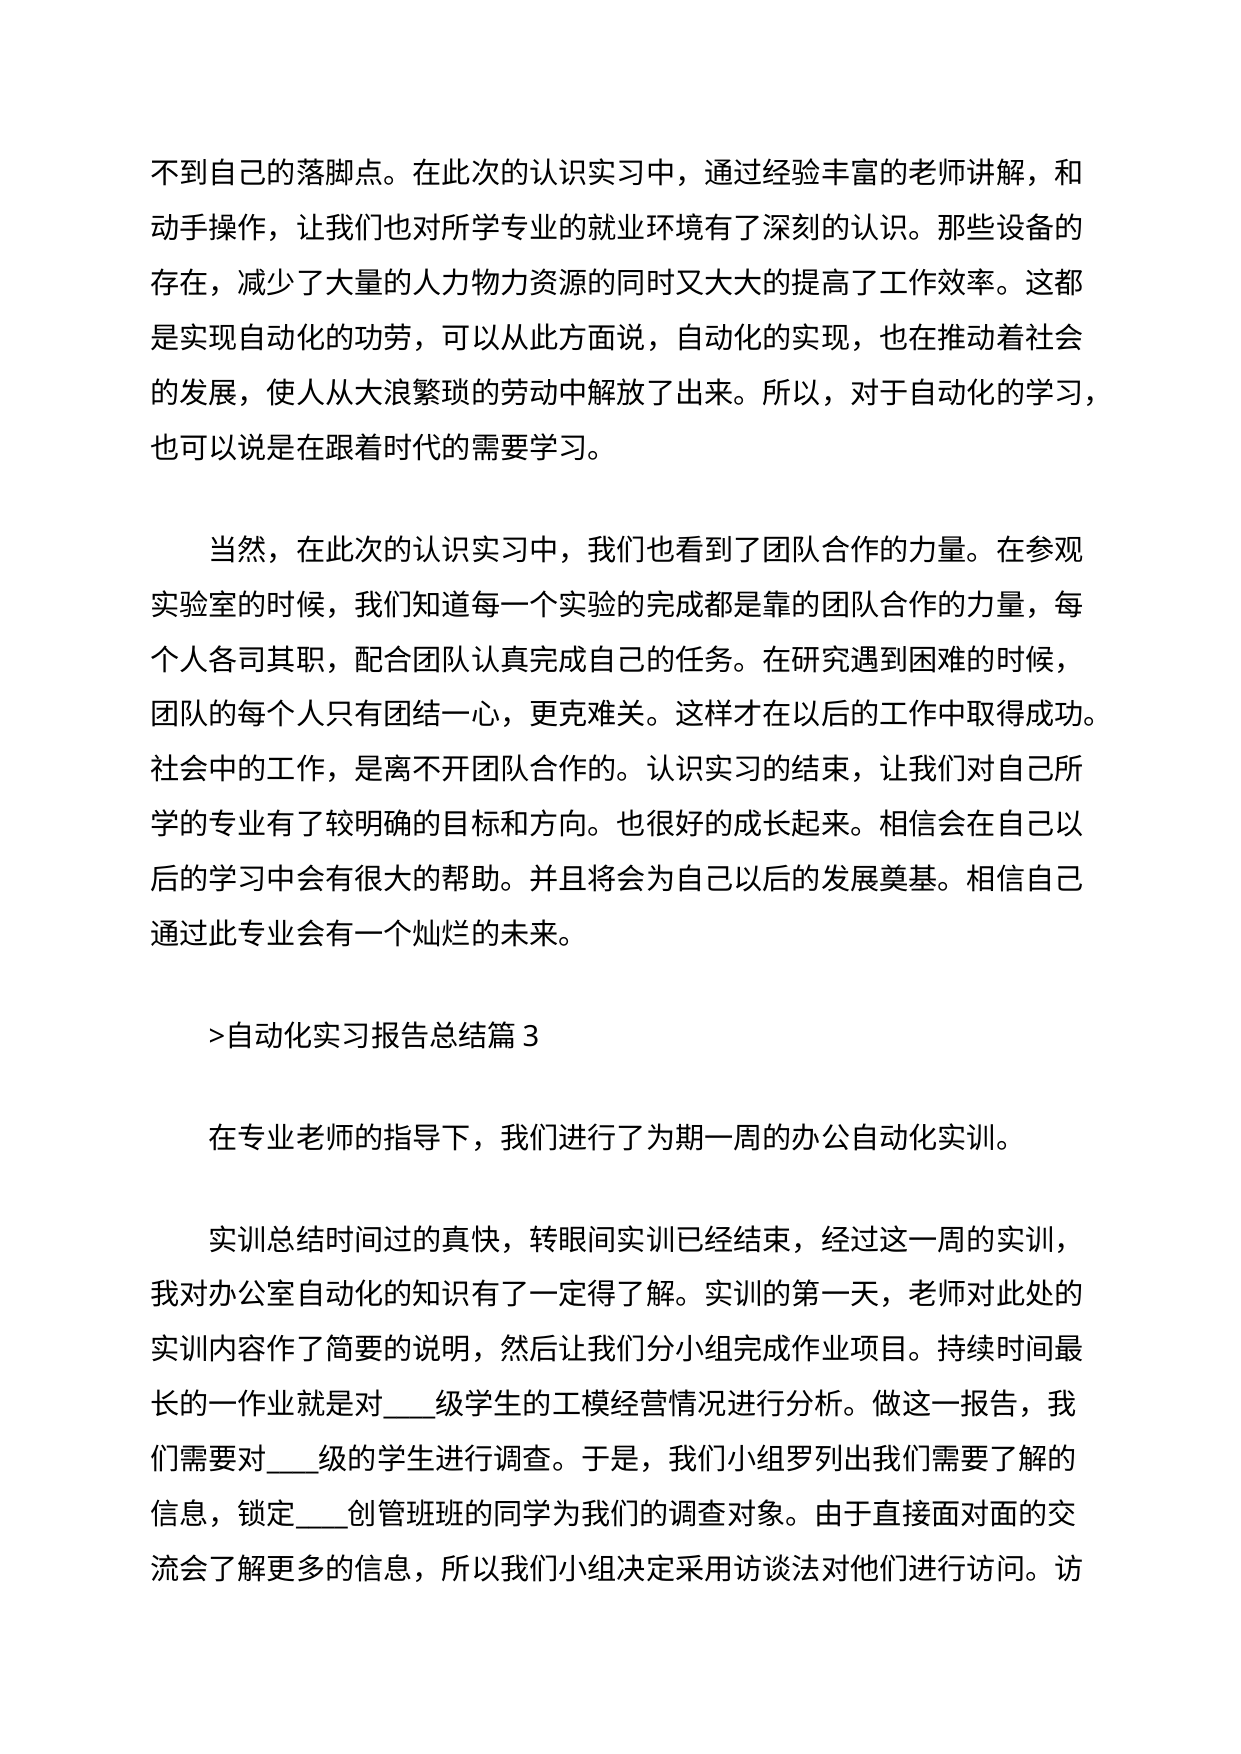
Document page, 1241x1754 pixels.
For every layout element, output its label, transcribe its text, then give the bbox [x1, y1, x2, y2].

text 在专业老师的指导下，我们进行了为期一周的办公自动化实训。 [150, 1114, 1090, 1157]
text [150, 150, 1090, 467]
text >自动化实习报告总结篇3 [150, 1012, 1090, 1055]
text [150, 1216, 1090, 1588]
text 当然，在此次的认识实习中，我们也看到了团队合作的力量。在参观实验室的时候，我们知道每一个实验的完成都是靠的团队合作的力量，每个人各司其职，配合团队认真完成自己的任务。在研究遇到困难的时候，团队的每个人只有团结一心，更克难关。这样才在以后的工作中取得成功。社会中的工作，是离不开团队合作的。认识实习的结束，让我们对自己所学的专业有了较明确的目标和方向。也很好的成长起来。相信会在自己以后的学习中会有很大的帮助。并且将会为自己以后的发展奠基。相信自己通过此专业会有一个灿烂的未来。 [150, 526, 1090, 953]
